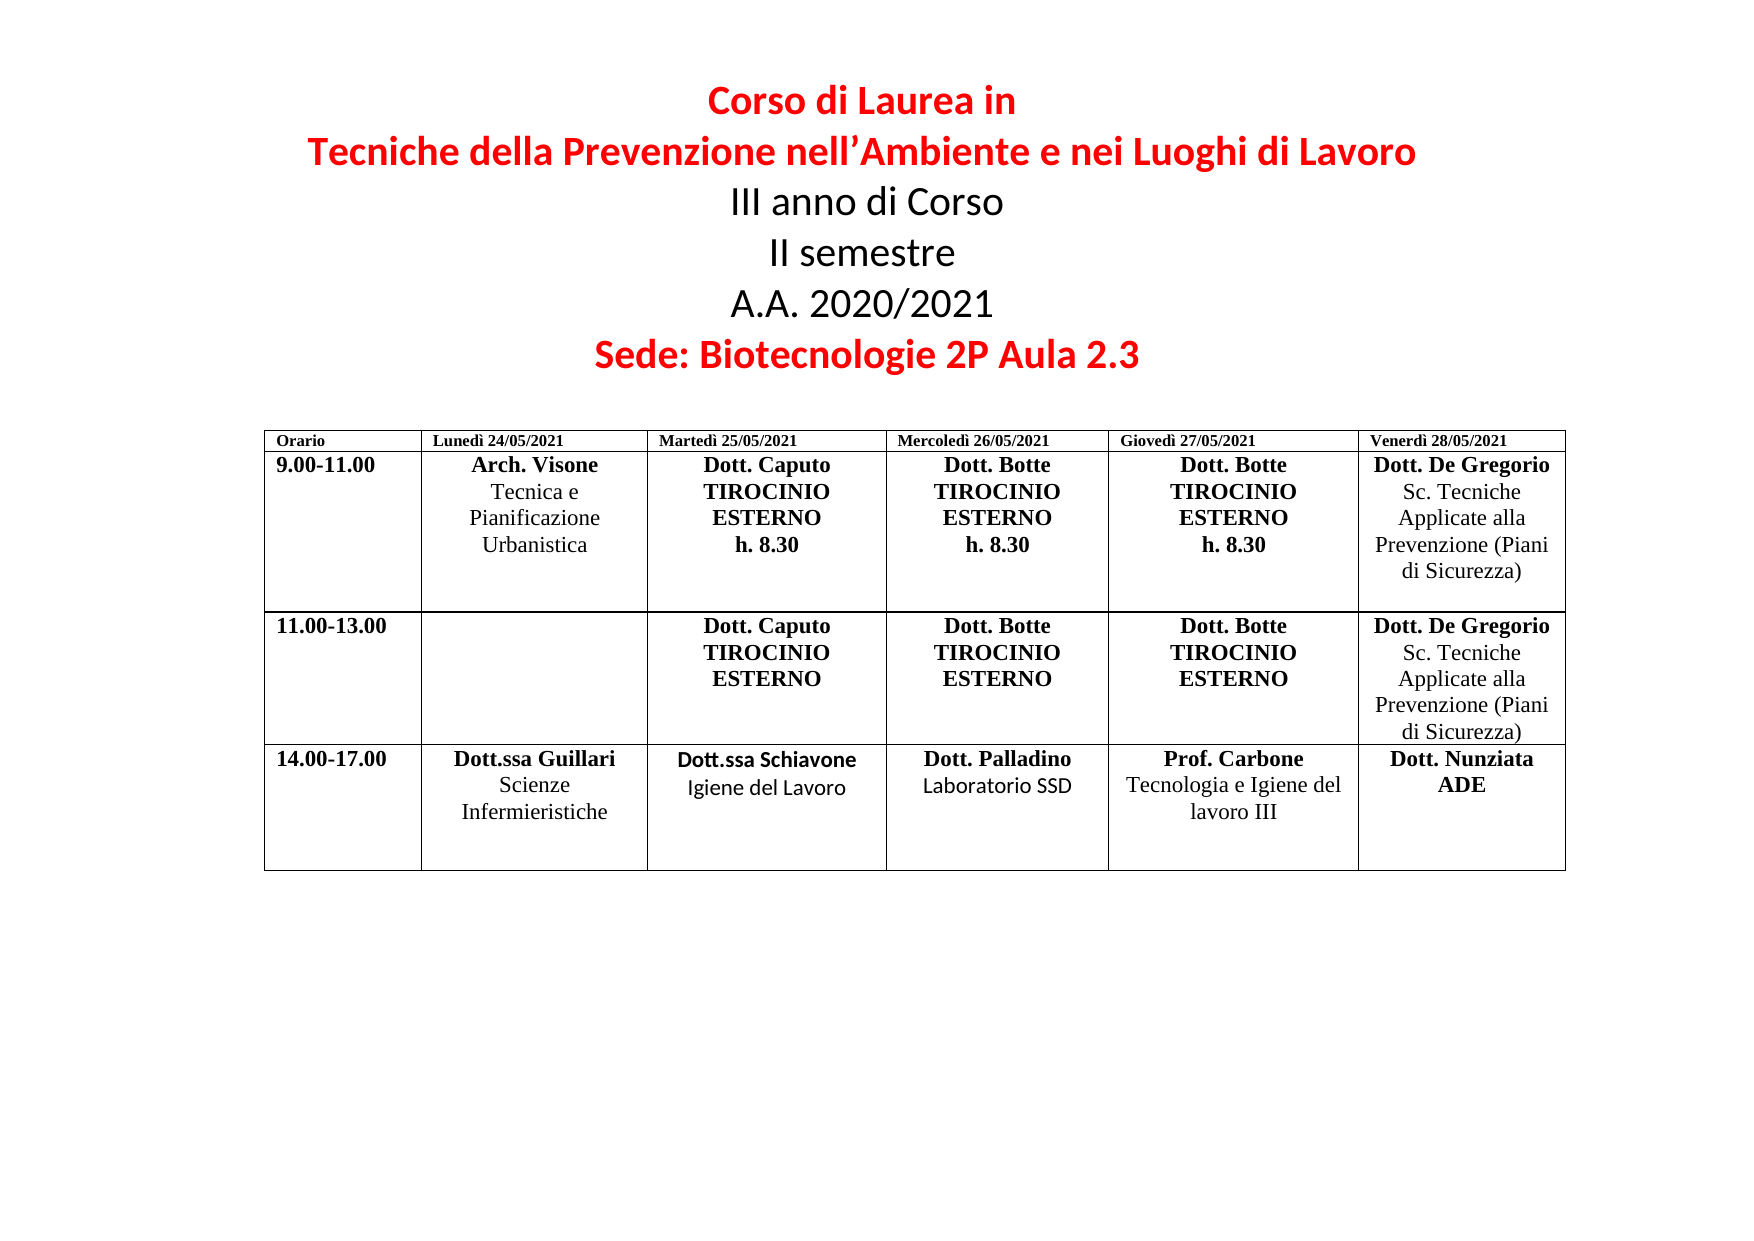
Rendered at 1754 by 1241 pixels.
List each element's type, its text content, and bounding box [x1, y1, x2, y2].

table_cell Dott.ssa Guillari Scienze Infermieristiche [422, 745, 647, 869]
table_cell [422, 613, 647, 744]
table_header Venerdì 28/05/2021 [1359, 431, 1565, 451]
table_header Lunedì 24/05/2021 [422, 431, 647, 451]
table_header Mercoledì 26/05/2021 [887, 431, 1108, 451]
table_cell Arch. Visone Tecnica e Pianificazione Urbanistica [422, 452, 647, 611]
table_cell Prof. Carbone Tecnologia e Igiene del lavoro III [1109, 745, 1358, 869]
table_cell Dott. Botte TIROCINIO ESTERNO h. 8.30 [1109, 452, 1358, 611]
table_cell Dott. Botte TIROCINIO ESTERNO h. 8.30 [887, 452, 1108, 611]
table_header Orario [265, 431, 421, 451]
table_cell Dott. Caputo TIROCINIO ESTERNO [648, 613, 886, 744]
table_cell 9.00-11.00 [265, 452, 421, 611]
table_cell Dott. Botte TIROCINIO ESTERNO [887, 613, 1108, 744]
table_cell Dott. De Gregorio Sc. Tecniche Applicate alla Prevenzione (Piani di Sicurezza) [1359, 613, 1565, 744]
table_cell Dott. Palladino Laboratorio SSD [887, 745, 1108, 869]
table_cell Dott. Caputo TIROCINIO ESTERNO h. 8.30 [648, 452, 886, 611]
table_header Martedì 25/05/2021 [648, 431, 886, 451]
table_cell Dott. Botte TIROCINIO ESTERNO [1109, 613, 1358, 744]
table_cell Dott. Nunziata ADE [1359, 745, 1565, 869]
table_cell 11.00-13.00 [265, 613, 421, 744]
table_cell 14.00-17.00 [265, 745, 421, 869]
table_header Giovedì 27/05/2021 [1109, 431, 1358, 451]
table_cell Dott. De Gregorio Sc. Tecniche Applicate alla Prevenzione (Piani di Sicurezza) [1359, 452, 1565, 611]
table_cell Dott.ssa Schiavone Igiene del Lavoro [648, 745, 886, 869]
